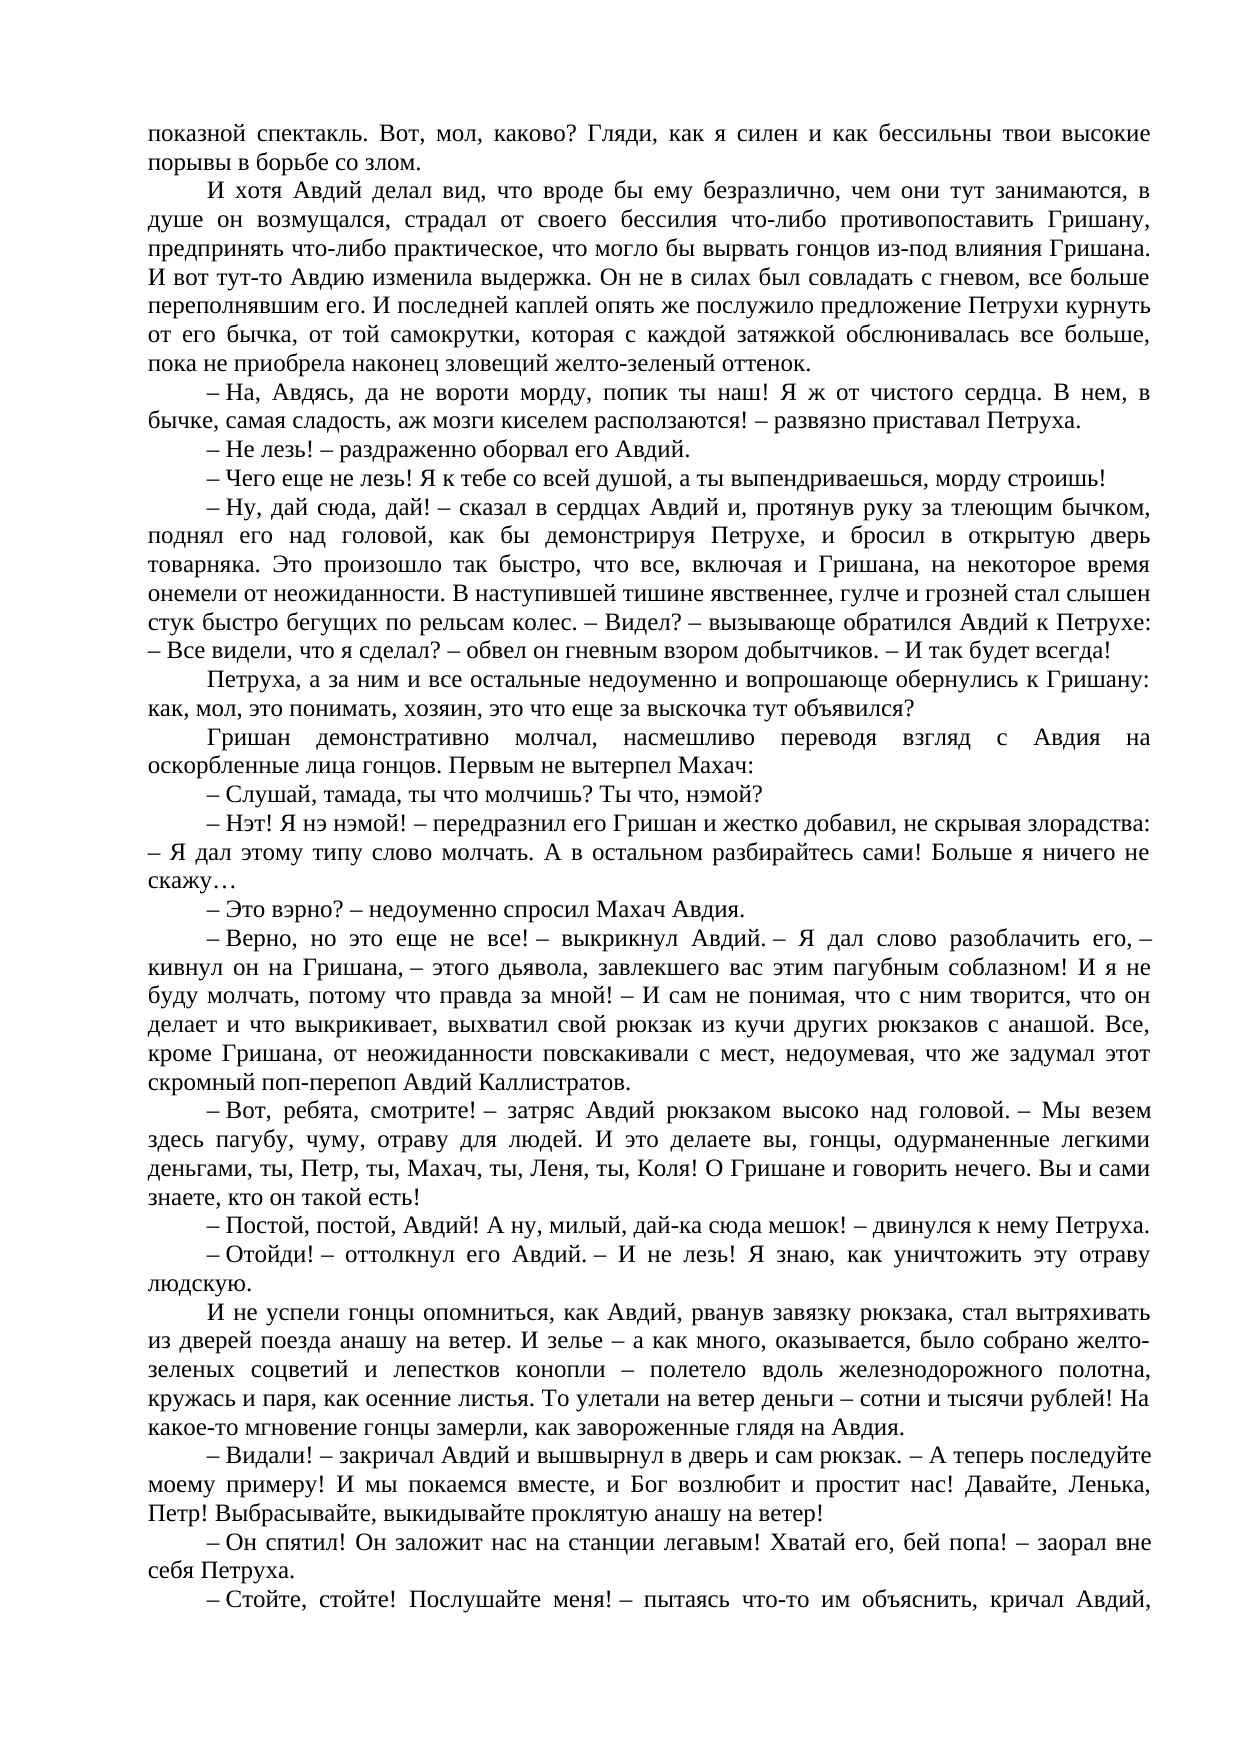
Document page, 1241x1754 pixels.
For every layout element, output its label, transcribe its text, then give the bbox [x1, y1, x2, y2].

text И хотя Авдий делал вид, что вроде бы ему безразлично, чем они тут занимаются, в душе он возмущался, страдал от своего бессилия что-либо противопоставить Гришану, предпринять что-либо практическое, что могло бы вырвать гонцов из-под влияния Гришана. И вот тут-то Авдию изменила выдержка. Он не в силах был совладать с гневом, все больше переполнявшим его. И последней каплей опять же послужило предложение Петрухи курнуть от его бычка, от той самокрутки, которая с каждой затяжкой обслюнивалась все больше, пока не приобрела наконец зловещий желто-зеленый оттенок. [148, 176, 1152, 377]
text – Вот, ребята, смотрите! – затряс Авдий рюкзаком высоко над головой. – Мы везем здесь пагубу, чуму, отраву для людей. И это делаете вы, гонцы, одурманенные легкими деньгами, ты, Петр, ты, Махач, ты, Леня, ты, Коля! О Гришане и говорить нечего. Вы и сами знаете, кто он такой есть! [148, 1096, 1152, 1211]
text – Нэт! Я нэ нэмой! – передразнил его Гришан и жестко добавил, не скрывая злорадства: – Я дал этому типу слово молчать. А в остальном разбирайтесь сами! Больше я ничего не скажу… [148, 808, 1152, 894]
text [148, 1584, 1152, 1613]
text – Видали! – закричал Авдий и вышвырнул в дверь и сам рюкзак. – А теперь последуйте моему примеру! И мы покаемся вместе, и Бог возлюбит и простит нас! Давайте, Ленька, Петр! Выбрасывайте, выкидывайте проклятую анашу на ветер! [148, 1441, 1152, 1527]
text – Не лезь! – раздраженно оборвал его Авдий. [148, 434, 1152, 463]
text – Это вэрно? – недоуменно спросил Махач Авдия. [148, 894, 1152, 923]
text – Постой, постой, Авдий! А ну, милый, дай-ка сюда мешок! – двинулся к нему Петруха. [148, 1211, 1152, 1239]
text Петруха, а за ним и все остальные недоуменно и вопрошающе обернулись к Гришану: как, мол, это понимать, хозяин, это что еще за выскочка тут объявился? [148, 664, 1152, 722]
text – На, Авдясь, да не вороти морду, попик ты наш! Я ж от чистого сердца. В нем, в бычке, самая сладость, аж мозги киселем расползаются! – развязно приставал Петруха. [148, 377, 1152, 434]
text – Он спятил! Он заложит нас на станции легавым! Хватай его, бей попа! – заорал вне себя Петруха. [148, 1527, 1152, 1584]
text – Ну, дай сюда, дай! – сказал в сердцах Авдий и, протянув руку за тлеющим бычком, поднял его над головой, как бы демонстрируя Петрухе, и бросил в открытую дверь товарняка. Это произошло так быстро, что все, включая и Гришана, на некоторое время онемели от неожиданности. В наступившей тишине явственнее, гулче и грозней стал слышен стук быстро бегущих по рельсам колес. – Видел? – вызывающе обратился Авдий к Петрухе: – Все видели, что я сделал? – обвел он гневным взором добытчиков. – И так будет всегда! [148, 492, 1152, 664]
text – Чего еще не лезь! Я к тебе со всей душой, а ты выпендриваешься, морду строишь! [148, 463, 1152, 492]
text – Верно, но это еще не все! – выкрикнул Авдий. – Я дал слово разоблачить его, – кивнул он на Гришана, – этого дьявола, завлекшего вас этим пагубным соблазном! И я не буду молчать, потому что правда за мной! – И сам не понимая, что с ним творится, что он делает и что выкрикивает, выхватил свой рюкзак из кучи других рюкзаков с анашой. Все, кроме Гришана, от неожиданности повскакивали с мест, недоумевая, что же задумал этот скромный поп-перепоп Авдий Каллистратов. [148, 923, 1152, 1096]
text – Отойди! – оттолкнул его Авдий. – И не лезь! Я знаю, как уничтожить эту отраву людскую. [148, 1239, 1152, 1297]
text – Слушай, тамада, ты что молчишь? Ты что, нэмой? [148, 779, 1152, 808]
text И не успели гонцы опомниться, как Авдий, рванув завязку рюкзака, стал вытряхивать из дверей поезда анашу на ветер. И зелье – а как много, оказывается, было собрано желто-зеленых соцветий и лепестков конопли – полетело вдоль железнодорожного полотна, кружась и паря, как осенние листья. То улетали на ветер деньги – сотни и тысячи рублей! На какое-то мгновение гонцы замерли, как завороженные глядя на Авдия. [148, 1297, 1152, 1441]
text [148, 118, 1152, 176]
text Гришан демонстративно молчал, насмешливо переводя взгляд с Авдия на оскорбленные лица гонцов. Первым не вытерпел Махач: [148, 722, 1152, 779]
